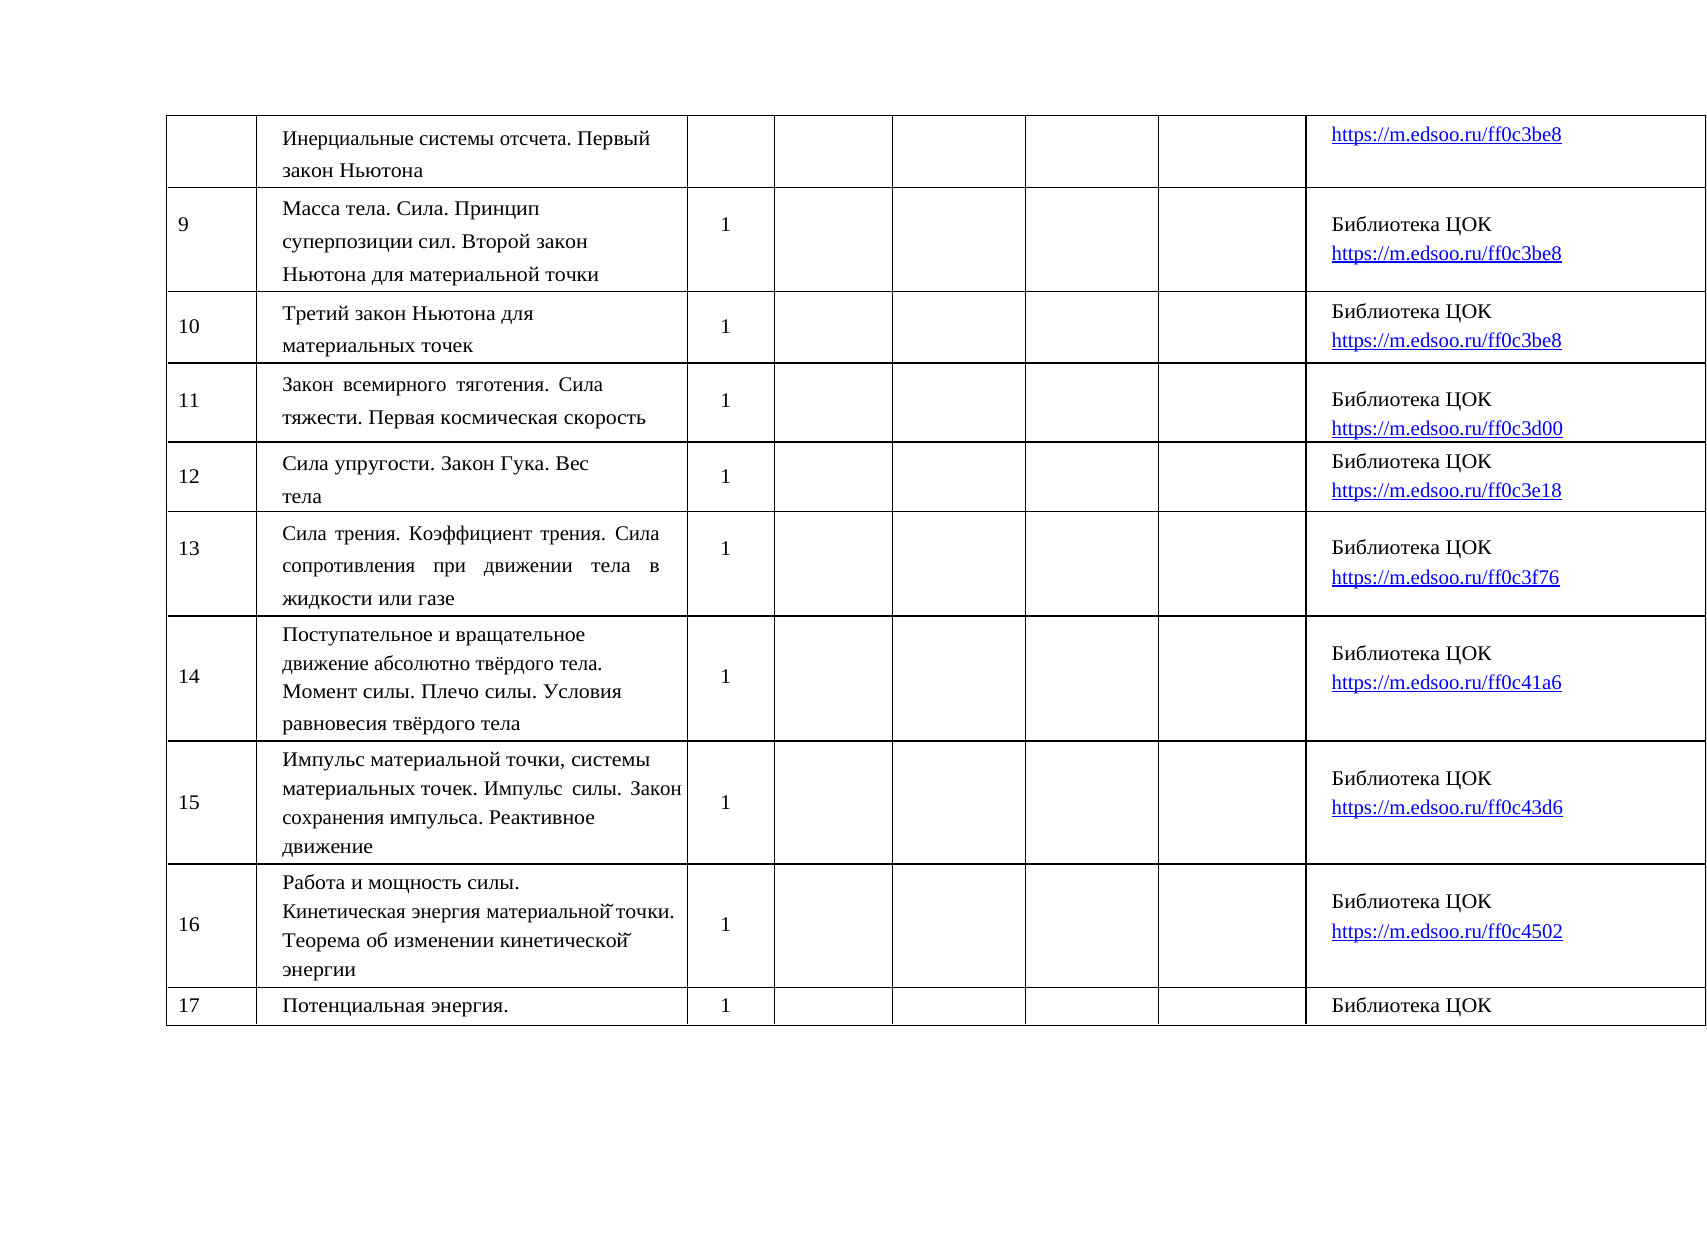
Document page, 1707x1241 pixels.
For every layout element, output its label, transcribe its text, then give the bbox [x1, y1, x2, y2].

table_header Инерциальные системы отсчета. Первый закон Ньютона [257, 116, 687, 187]
table_cell [1026, 443, 1158, 511]
table_cell Работа и мощность силы. Кинетическая энергия материальной̆ точки. Теорема об изменении кинетической̆ энергии [257, 865, 687, 986]
table_cell Библиотека ЦОК https://m.edsoo.ru/ff0c41a6 [1307, 617, 1705, 740]
table_cell Библиотека ЦОК [1307, 988, 1705, 1024]
table_cell [1026, 188, 1158, 291]
table_cell [1026, 988, 1158, 1024]
table_cell [893, 617, 1025, 740]
table_cell 15 [167, 741, 256, 863]
table_cell Библиотека ЦОК https://m.edsoo.ru/ff0c3d00 [1307, 364, 1705, 441]
table_cell Масса тела. Сила. Принцип суперпозиции сил. Второй закон Ньютона для материальной точки [257, 188, 687, 291]
table_cell [775, 364, 892, 441]
table_cell 1 [688, 188, 774, 291]
table_cell [893, 988, 1025, 1024]
table_cell [1026, 617, 1158, 740]
table_cell 1 [688, 742, 774, 863]
table_cell [775, 443, 892, 511]
table_cell 17 [167, 988, 256, 1024]
table_cell Библиотека ЦОК https://m.edsoo.ru/ff0c3be8 [1307, 188, 1705, 291]
table_cell 9 [167, 188, 256, 291]
table_cell [775, 188, 892, 291]
table_cell [1026, 742, 1158, 863]
table_cell Библиотека ЦОК https://m.edsoo.ru/ff0c3be8 [1307, 292, 1705, 362]
table_cell 16 [167, 864, 256, 986]
table_cell [775, 292, 892, 362]
table_cell [893, 512, 1025, 615]
table_cell [1026, 292, 1158, 362]
table_cell [1159, 617, 1305, 740]
table_cell [775, 742, 892, 863]
table_cell [893, 443, 1025, 511]
table_header [688, 116, 774, 187]
table_cell [1159, 988, 1305, 1024]
table_cell Библиотека ЦОК https://m.edsoo.ru/ff0c43d6 [1307, 742, 1705, 863]
table_cell Третий закон Ньютона для материальных точек [257, 292, 687, 362]
table_cell Закон всемирного тяготения. Сила тяжести. Первая космическая скорость [257, 364, 687, 441]
table_header [167, 116, 256, 187]
table_cell 13 [167, 512, 256, 615]
table_cell [1159, 742, 1305, 863]
table_cell [1026, 364, 1158, 441]
table_cell [775, 988, 892, 1024]
table_header [1159, 116, 1305, 187]
table_cell [893, 364, 1025, 441]
table_header [893, 116, 1025, 187]
table_cell [1159, 443, 1305, 511]
table_cell Библиотека ЦОК https://m.edsoo.ru/ff0c4502 [1307, 865, 1705, 986]
table_header https://m.edsoo.ru/ff0c3be8 [1307, 116, 1705, 187]
table_cell Библиотека ЦОК https://m.edsoo.ru/ff0c3f76 [1307, 512, 1705, 615]
table_cell Библиотека ЦОК https://m.edsoo.ru/ff0c3e18 [1307, 443, 1705, 511]
table_cell [1159, 512, 1305, 615]
table_cell Импульс материальной точки, системы материальных точек. Импульс силы. Закон сохранения импульса. Реактивное движение [257, 742, 687, 863]
table_cell [775, 617, 892, 740]
table_cell 1 [688, 865, 774, 986]
table_cell 1 [688, 988, 774, 1024]
table_cell 12 [167, 442, 256, 511]
table_cell Сила упругости. Закон Гука. Вес тела [257, 443, 687, 511]
table_cell [893, 188, 1025, 291]
table_cell Сила трения. Коэффициент трения. Сила сопротивления при движении тела в жидкости или газе [257, 512, 687, 615]
table_cell [893, 865, 1025, 986]
table_cell [893, 292, 1025, 362]
table_cell [1159, 292, 1305, 362]
table_cell [1026, 512, 1158, 615]
table_header [775, 116, 892, 187]
table_cell 1 [688, 364, 774, 441]
table_cell 1 [688, 292, 774, 362]
table_cell 14 [167, 616, 256, 740]
table_cell Потенциальная энергия. [257, 988, 687, 1024]
table_header [1026, 116, 1158, 187]
table_cell 1 [688, 617, 774, 740]
table_cell [1159, 364, 1305, 441]
table_cell 10 [167, 292, 256, 362]
table_cell 1 [688, 443, 774, 511]
table_cell [775, 865, 892, 986]
table_cell [1026, 865, 1158, 986]
table_cell Поступательное и вращательное движение абсолютно твёрдого тела. Момент силы. Плечо силы. Условия равновесия твёрдого тела [257, 617, 687, 740]
table_cell [1159, 188, 1305, 291]
table_cell [1159, 865, 1305, 986]
table_cell [775, 512, 892, 615]
table_cell 1 [688, 512, 774, 615]
table_cell 11 [167, 363, 256, 441]
table_cell [893, 742, 1025, 863]
